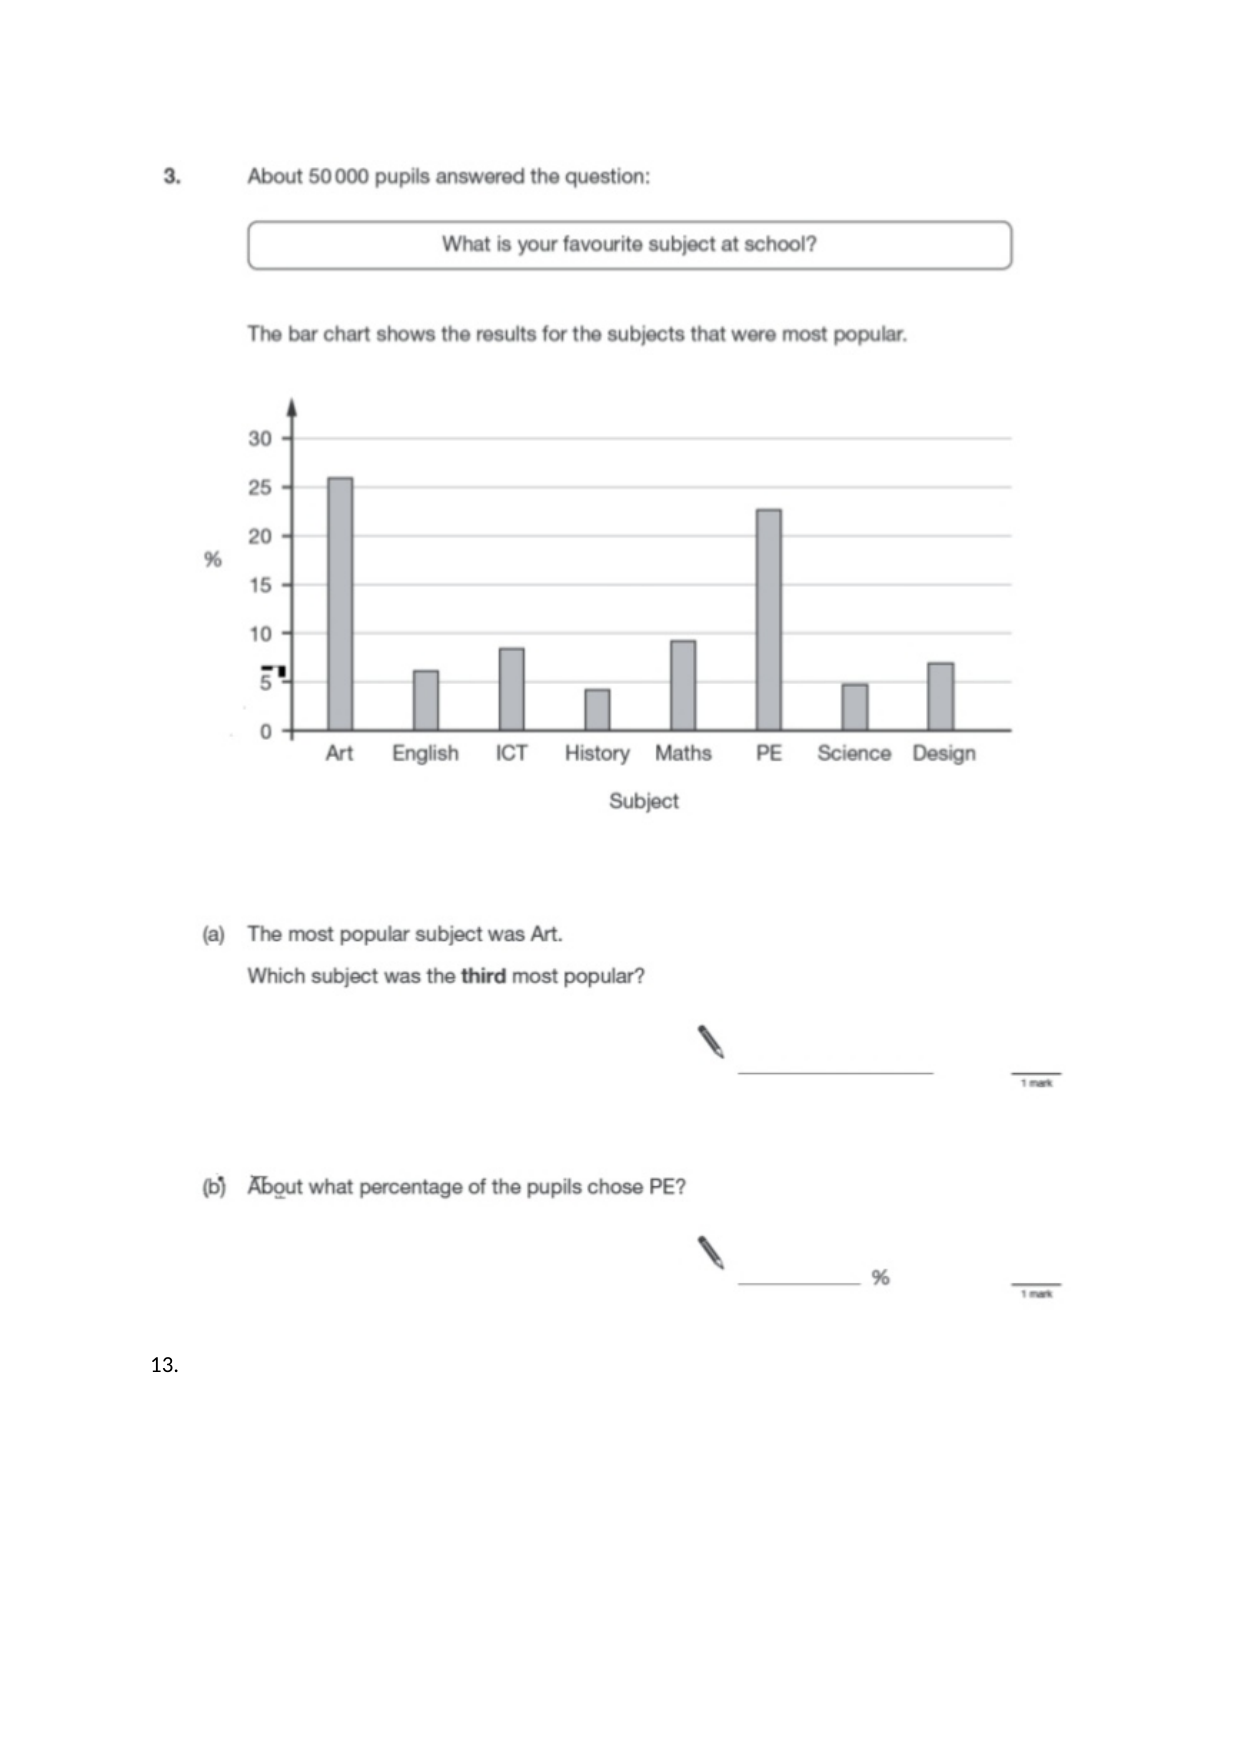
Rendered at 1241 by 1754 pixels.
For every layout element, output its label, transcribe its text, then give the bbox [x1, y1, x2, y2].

text 13. [150, 1351, 1090, 1378]
picture [150, 150, 1091, 1332]
